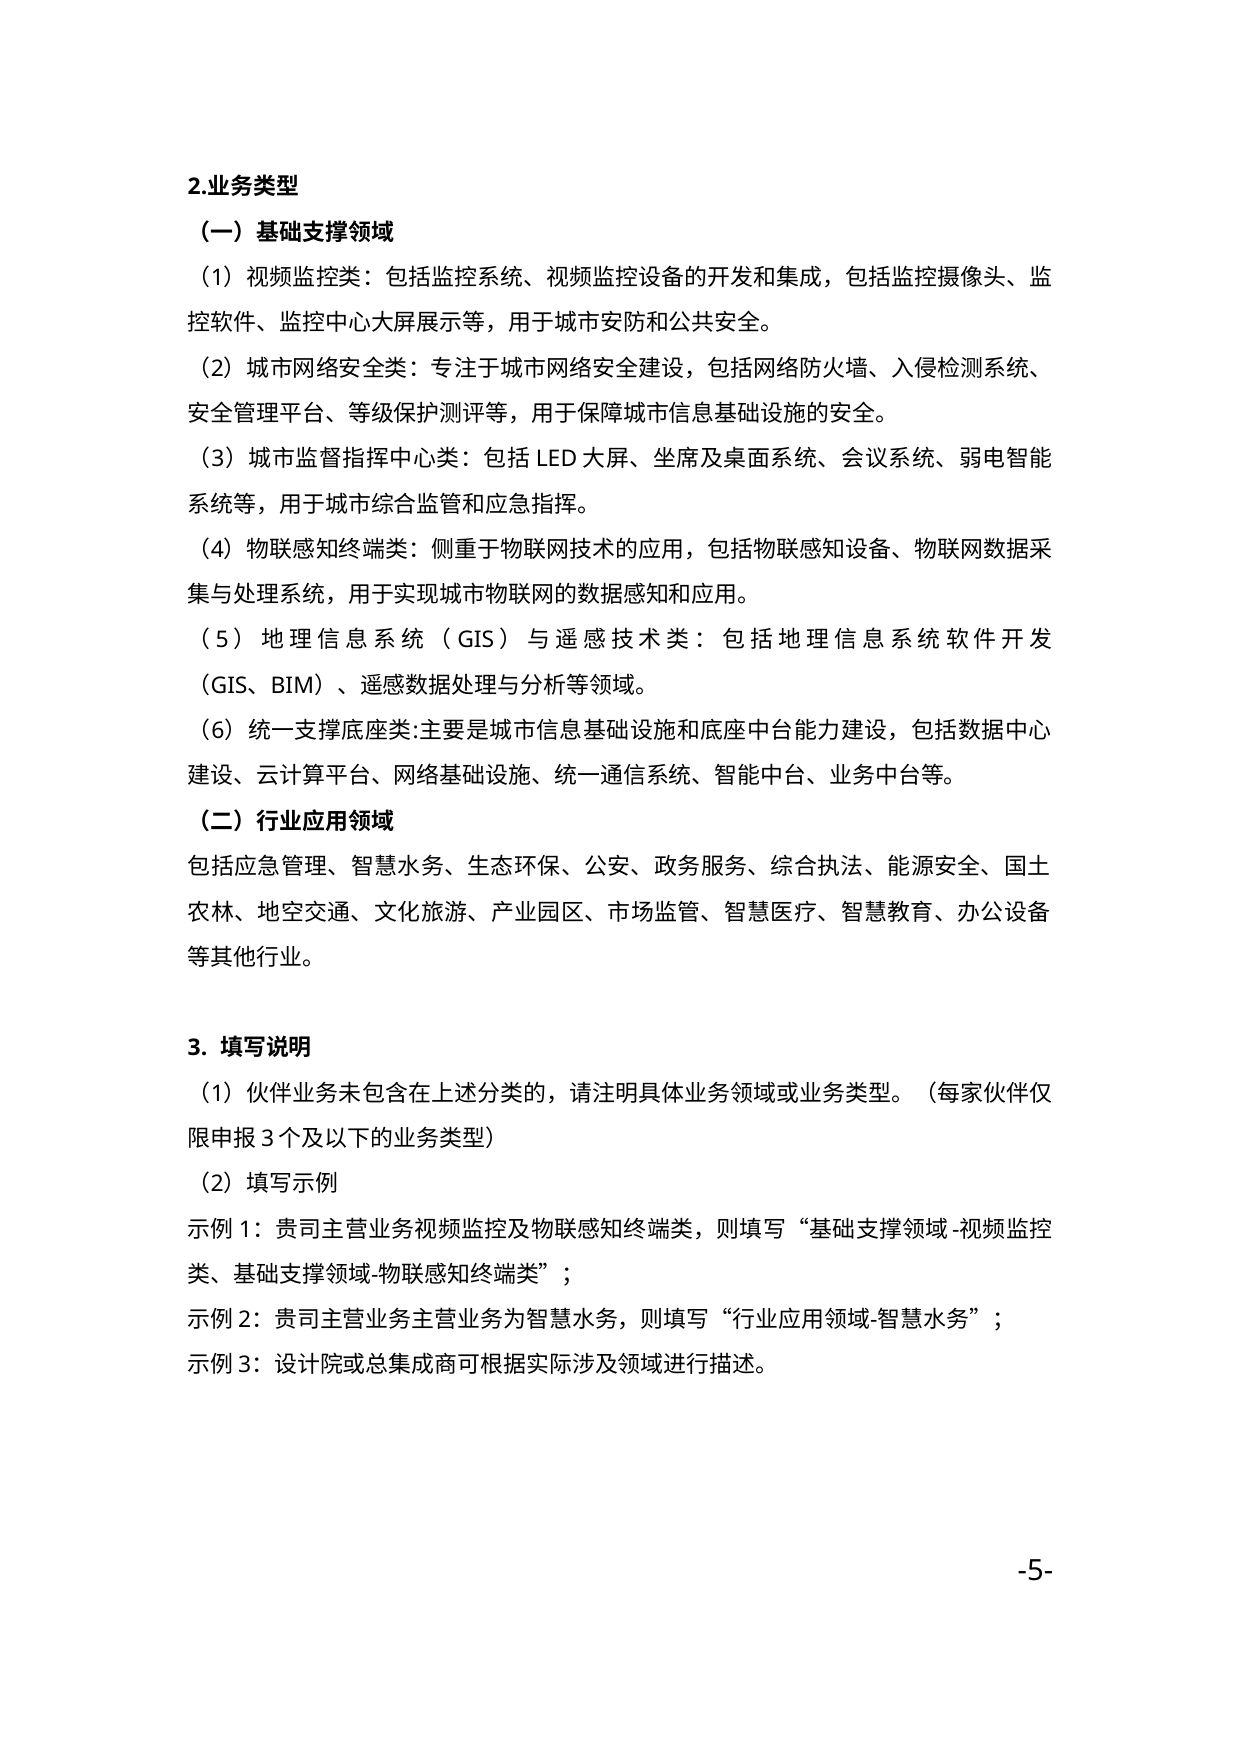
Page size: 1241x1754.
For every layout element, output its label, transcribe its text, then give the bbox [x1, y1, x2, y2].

text （5）地理信息系统（GIS）与遥感技术类：包括地理信息系统软件开发（GIS、BIM）、遥感数据处理与分析等领域。 [187, 615, 1053, 706]
text （2）填写示例 [187, 1159, 1053, 1204]
text （3）城市监督指挥中心类：包括LED大屏、坐席及桌面系统、会议系统、弱电智能系统等，用于城市综合监管和应急指挥。 [187, 434, 1053, 525]
list 填写说明 [187, 1023, 1053, 1068]
text 包括应急管理、智慧水务、生态环保、公安、政务服务、综合执法、能源安全、国土农林、地空交通、文化旅游、产业园区、市场监管、智慧医疗、智慧教育、办公设备等其他行业。 [187, 842, 1053, 978]
text （4）物联感知终端类：侧重于物联网技术的应用，包括物联感知设备、物联网数据采集与处理系统，用于实现城市物联网的数据感知和应用。 [187, 525, 1053, 615]
text 示例3：设计院或总集成商可根据实际涉及领域进行描述。 [187, 1340, 1053, 1386]
text 示例2：贵司主营业务主营业务为智慧水务，则填写“行业应用领域-智慧水务”； [187, 1295, 1053, 1340]
text 2.业务类型 [187, 162, 1053, 208]
text 示例1：贵司主营业务视频监控及物联感知终端类，则填写“基础支撑领域-视频监控类、基础支撑领域-物联感知终端类”； [187, 1204, 1053, 1295]
text （2）城市网络安全类：专注于城市网络安全建设，包括网络防火墙、入侵检测系统、安全管理平台、等级保护测评等，用于保障城市信息基础设施的安全。 [187, 343, 1053, 434]
text （1）视频监控类：包括监控系统、视频监控设备的开发和集成，包括监控摄像头、监控软件、监控中心大屏展示等，用于城市安防和公共安全。 [187, 253, 1053, 343]
text （6）统一支撑底座类:主要是城市信息基础设施和底座中台能力建设，包括数据中心建设、云计算平台、网络基础设施、统一通信系统、智能中台、业务中台等。 [187, 706, 1053, 797]
text （1）伙伴业务未包含在上述分类的，请注明具体业务领域或业务类型。（每家伙伴仅限申报3个及以下的业务类型） [187, 1068, 1053, 1159]
text （一）基础支撑领域 [187, 208, 1053, 253]
text （二）行业应用领域 [187, 797, 1053, 842]
